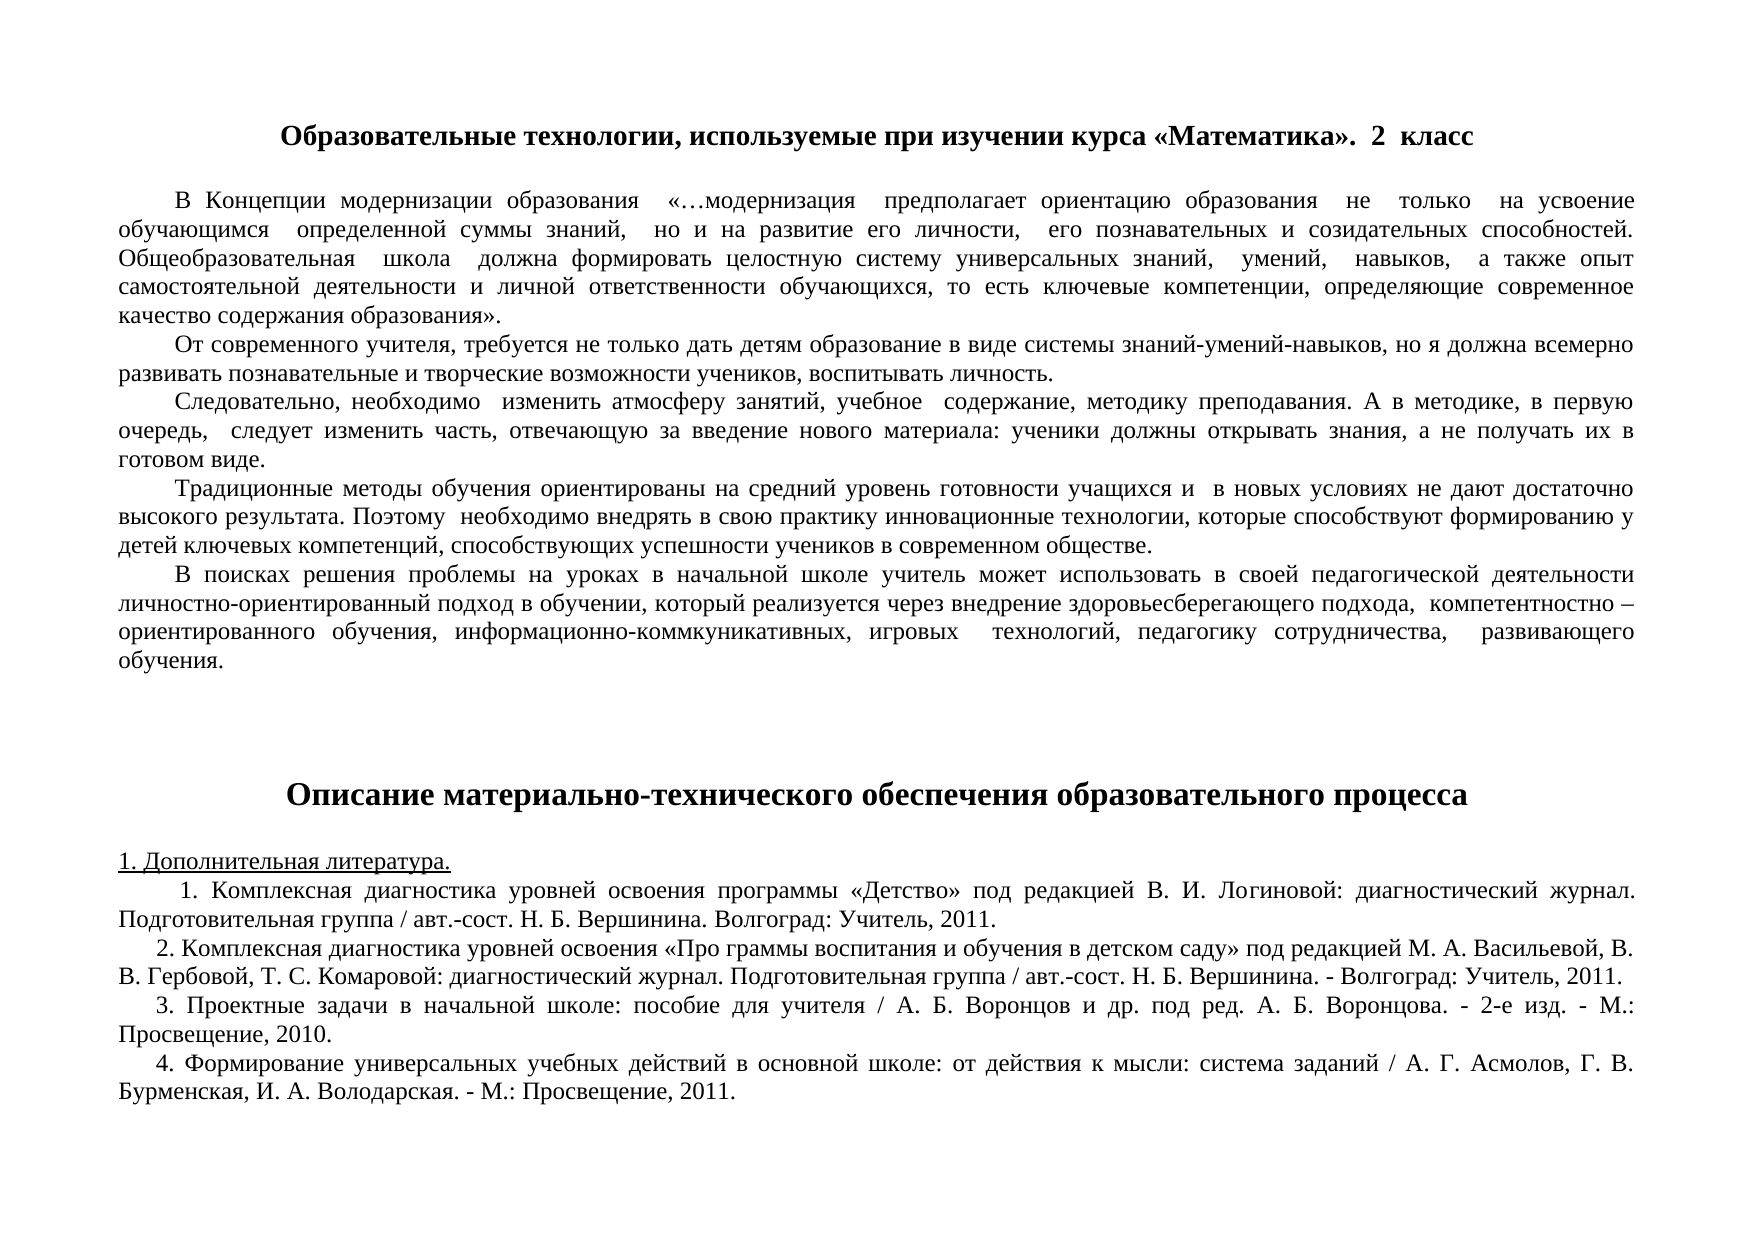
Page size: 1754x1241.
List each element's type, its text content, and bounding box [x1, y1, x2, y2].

text Следовательно, необходимо изменить атмосферу занятий, учебное содержание, методику преподавания. А в методике, в первую очередь, следует изменить часть, отвечающую за введение нового материала: ученики должны открывать знания, а не получать их в готовом виде. [118, 386, 1636, 473]
text 3. Проектные задачи в начальной школе: пособие для учителя / А. Б. Воронцов и др. под ред. А. Б. Воронцова. - 2-е изд. - М.: Просвещение, 2010. [118, 990, 1636, 1048]
text 1. Комплексная диагностика уровней освоения программы «Детство» под редакцией В. И. Логиновой: диагностический журнал. Подготовительная группа / авт.-сост. Н. Б. Вершинина. Волгоград: Учитель, 2011. [118, 875, 1636, 933]
text В Концепции модернизации образования «…модернизация предполагает ориентацию образования не только на усвоение обучающимся определенной суммы знаний, но и на развитие его личности, его познавательных и созидательных способностей. Общеобразовательная школа должна формировать целостную систему универсальных знаний, умений, навыков, а также опыт самостоятельной деятельности и личной ответственности обучающихся, то есть ключевые компетенции, определяющие современное качество содержания образования». [118, 185, 1636, 329]
text От современного учителя, требуется не только дать детям образование в виде системы знаний-умений-навыков, но я должна всемерно развивать познавательные и творческие возможности учеников, воспитывать личность. [118, 329, 1636, 386]
text 2. Комплексная диагностика уровней освоения «Про граммы воспитания и обучения в детском саду» под редакцией М. А. Васильевой, В. В. Гербовой, Т. С. Комаровой: диагностический журнал. Подготовительная группа / авт.-сост. Н. Б. Вершинина. - Волгоград: Учитель, 2011. [118, 933, 1636, 990]
text Традиционные методы обучения ориентированы на средний уровень готовности учащихся и в новых условиях не дают достаточно высокого результата. Поэтому необходимо внедрять в свою практику инновационные технологии, которые способствуют формированию у детей ключевых компетенций, способствующих успешности учеников в современном обществе. [118, 473, 1636, 559]
text Описание материально-технического обеспечения образовательного процесса [118, 774, 1636, 813]
text Образовательные технологии, используемые при изучении курса «Математика». 2 класс [118, 118, 1636, 152]
text 4. Формирование универсальных учебных действий в основной школе: от действия к мысли: система заданий / А. Г. Асмолов, Г. В. Бурменская, И. А. Володарская. - М.: Просвещение, 2011. [118, 1048, 1636, 1105]
text В поисках решения проблемы на уроках в начальной школе учитель может использовать в своей педагогической деятельности личностно-ориентированный подход в обучении, который реализуется через внедрение здоровьесберегающего подхода, компетентностно – ориентированного обучения, информационно-коммкуникативных, игровых технологий, педагогику сотрудничества, развивающего обучения. [118, 559, 1636, 674]
text 1. Дополнительная литература. [118, 846, 1636, 875]
